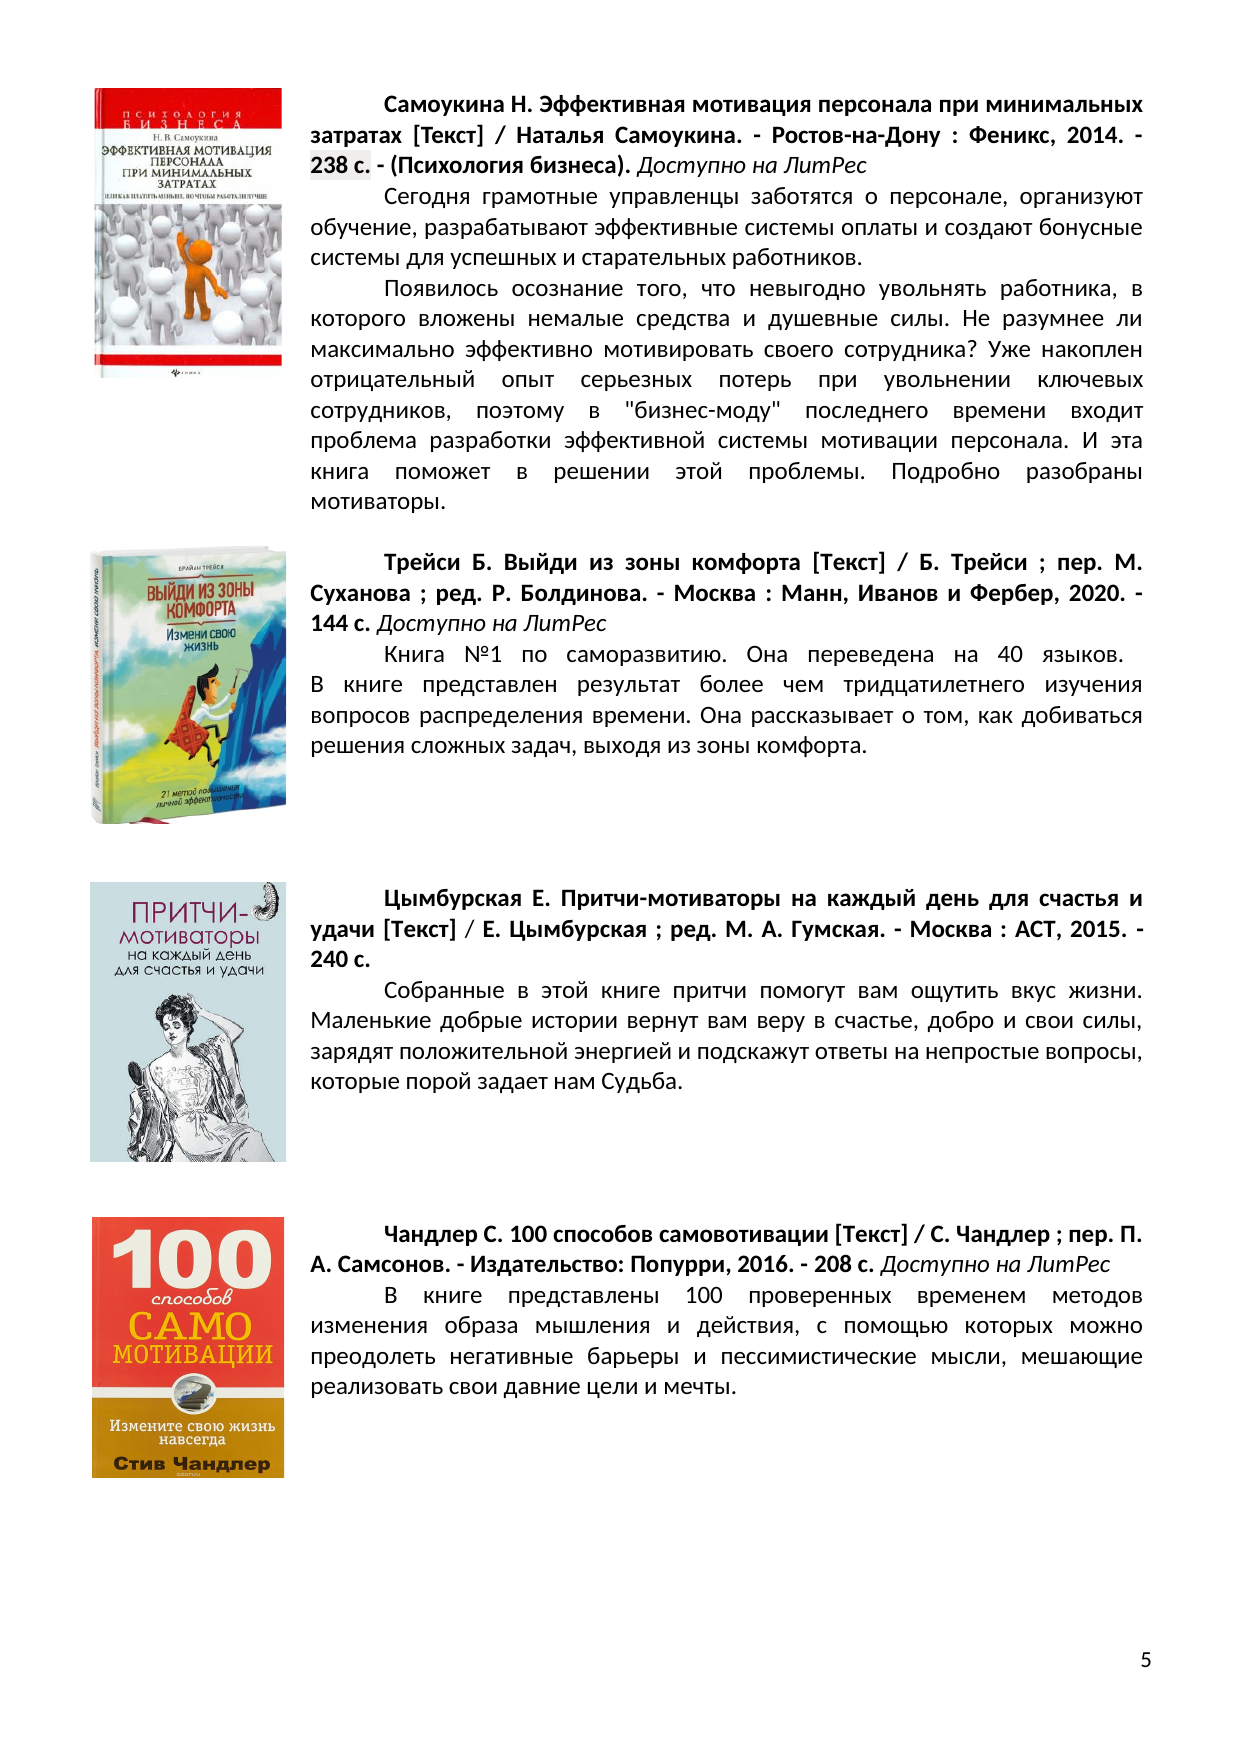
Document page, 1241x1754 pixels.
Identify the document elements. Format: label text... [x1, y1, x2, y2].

table_cell [78, 1218, 299, 1523]
table_cell [78, 546, 299, 882]
picture [94, 88, 282, 378]
picture [92, 1217, 285, 1478]
table_cell Чандлер С. 100 способов самовотивации [Текст] / С. Чандлер ; пер. П. А. Самсонов. - Издательство: Попурри, 2016. - 208 с. Доступно на ЛитРес В книге представлены 100 проверенных временем методов изменения образа мышления и действия, с помощью которых можно преодолеть негативные барьеры и пессимистические мысли, мешающие реализовать свои давние цели и мечты. [299, 1218, 1155, 1523]
table_cell [78, 89, 299, 546]
picture [90, 882, 287, 1162]
table_cell Трейси Б. Выйди из зоны комфорта [Текст] / Б. Трейси ; пер. М. Суханова ; ред. Р. Болдинова. - Москва : Манн, Иванов и Фербер, 2020. - 144 с. Доступно на ЛитРес Книга №1 по саморазвитию. Она переведена на 40 языков. В книге представлен результат более чем тридцатилетнего изучения вопросов распределения времени. Она рассказывает о том, как добиваться решения сложных задач, выходя из зоны комфорта. [299, 546, 1155, 882]
picture [90, 546, 287, 824]
table_cell Цымбурская Е. Притчи-мотиваторы на каждый день для счастья и удачи [Текст] / Е. Цымбурская ; ред. М. А. Гумская. - Москва : АСТ, 2015. - 240 с. Собранные в этой книге притчи помогут вам ощутить вкус жизни. Маленькие добрые истории вернут вам веру в счастье, добро и свои силы, зарядят положительной энергией и подскажут ответы на непростые вопросы, которые порой задает нам Судьба. [299, 882, 1155, 1218]
table_cell [78, 882, 299, 1218]
table_cell Самоукина Н. Эффективная мотивация персонала при минимальных затратах [Текст] / Наталья Самоукина. - Ростов-на-Дону : Феникс, 2014. - 238 с. - (Психология бизнеса). Доступно на ЛитРес Сегодня грамотные управленцы заботятся о персонале, организуют обучение, разрабатывают эффективные системы оплаты и создают бонусные системы для успешных и старательных работников. Появилось осознание того, что невыгодно увольнять работника, в которого вложены немалые средства и душевные силы. Не разумнее ли максимально эффективно мотивировать своего сотрудника? Уже накоплен отрицательный опыт серьезных потерь при увольнении ключевых сотрудников, поэтому в "бизнес-моду" последнего времени входит проблема разработки эффективной системы мотивации персонала. И эта книга поможет в решении этой проблемы. Подробно разобраны мотиваторы. [299, 89, 1155, 546]
